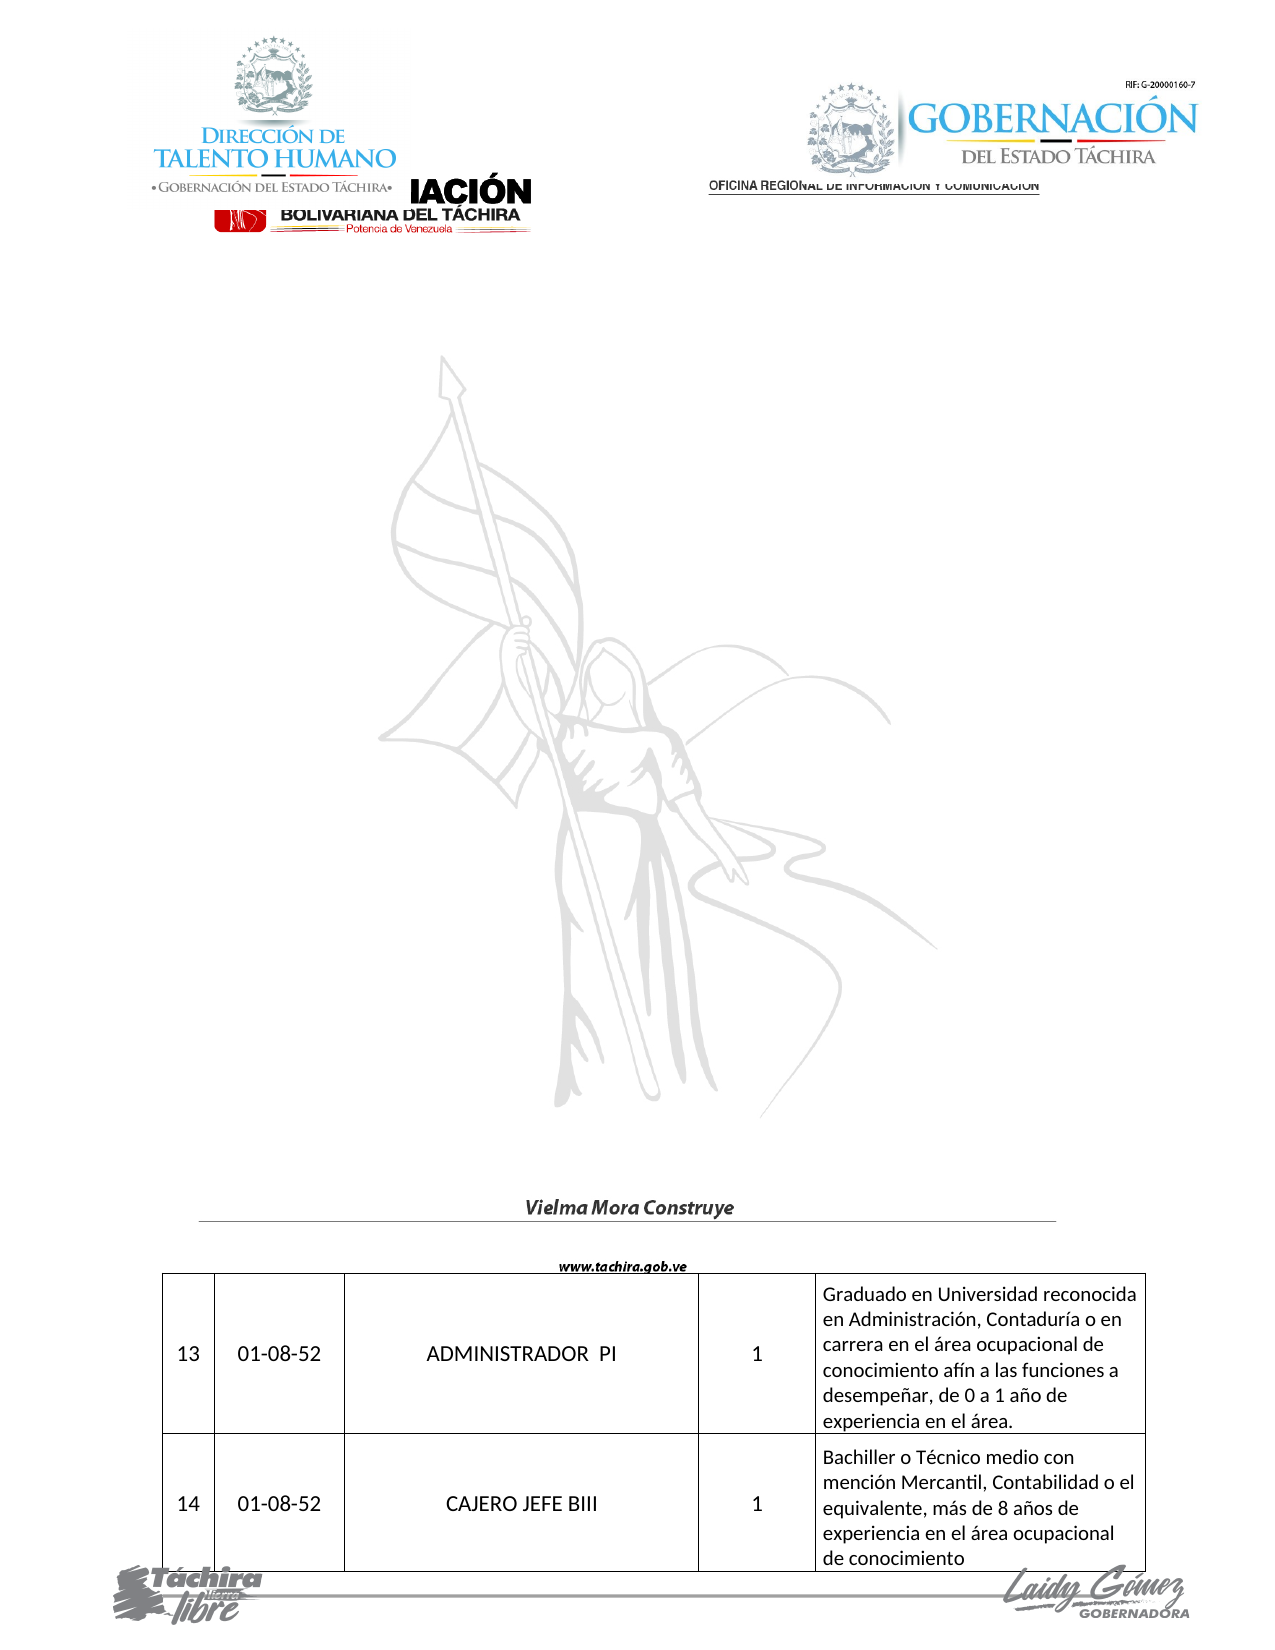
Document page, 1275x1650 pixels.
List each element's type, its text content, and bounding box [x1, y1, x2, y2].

table_cell Bachiller o Técnico medio con mención Mercantil, Contabilidad o el equivalente, más de 8 años de experiencia en el área ocupacional de conocimiento afín a las funciones a desempeñar. Más de un año de experiencia en el área. [816, 1434, 1145, 1571]
table_cell 01-08-52 [215, 1274, 344, 1433]
picture [1003, 1564, 1190, 1618]
table_cell 13 [163, 1274, 214, 1433]
picture [107, 1562, 271, 1626]
table_cell 01-08-52 [215, 1434, 344, 1571]
table_cell 1 [699, 1274, 815, 1433]
picture [126, 28, 1208, 1273]
table_cell 14 [163, 1434, 214, 1562]
table_cell 1 [699, 1434, 815, 1571]
table_cell ADMINISTRADOR PI [345, 1274, 698, 1433]
table_cell CAJERO JEFE BIII [345, 1434, 698, 1571]
table_cell Graduado en Universidad reconocida en Administración, Contaduría o en carrera en el área ocupacional de conocimiento afín a las funciones a desempeñar, de 0 a 1 año de experiencia en el área. [816, 1274, 1145, 1433]
